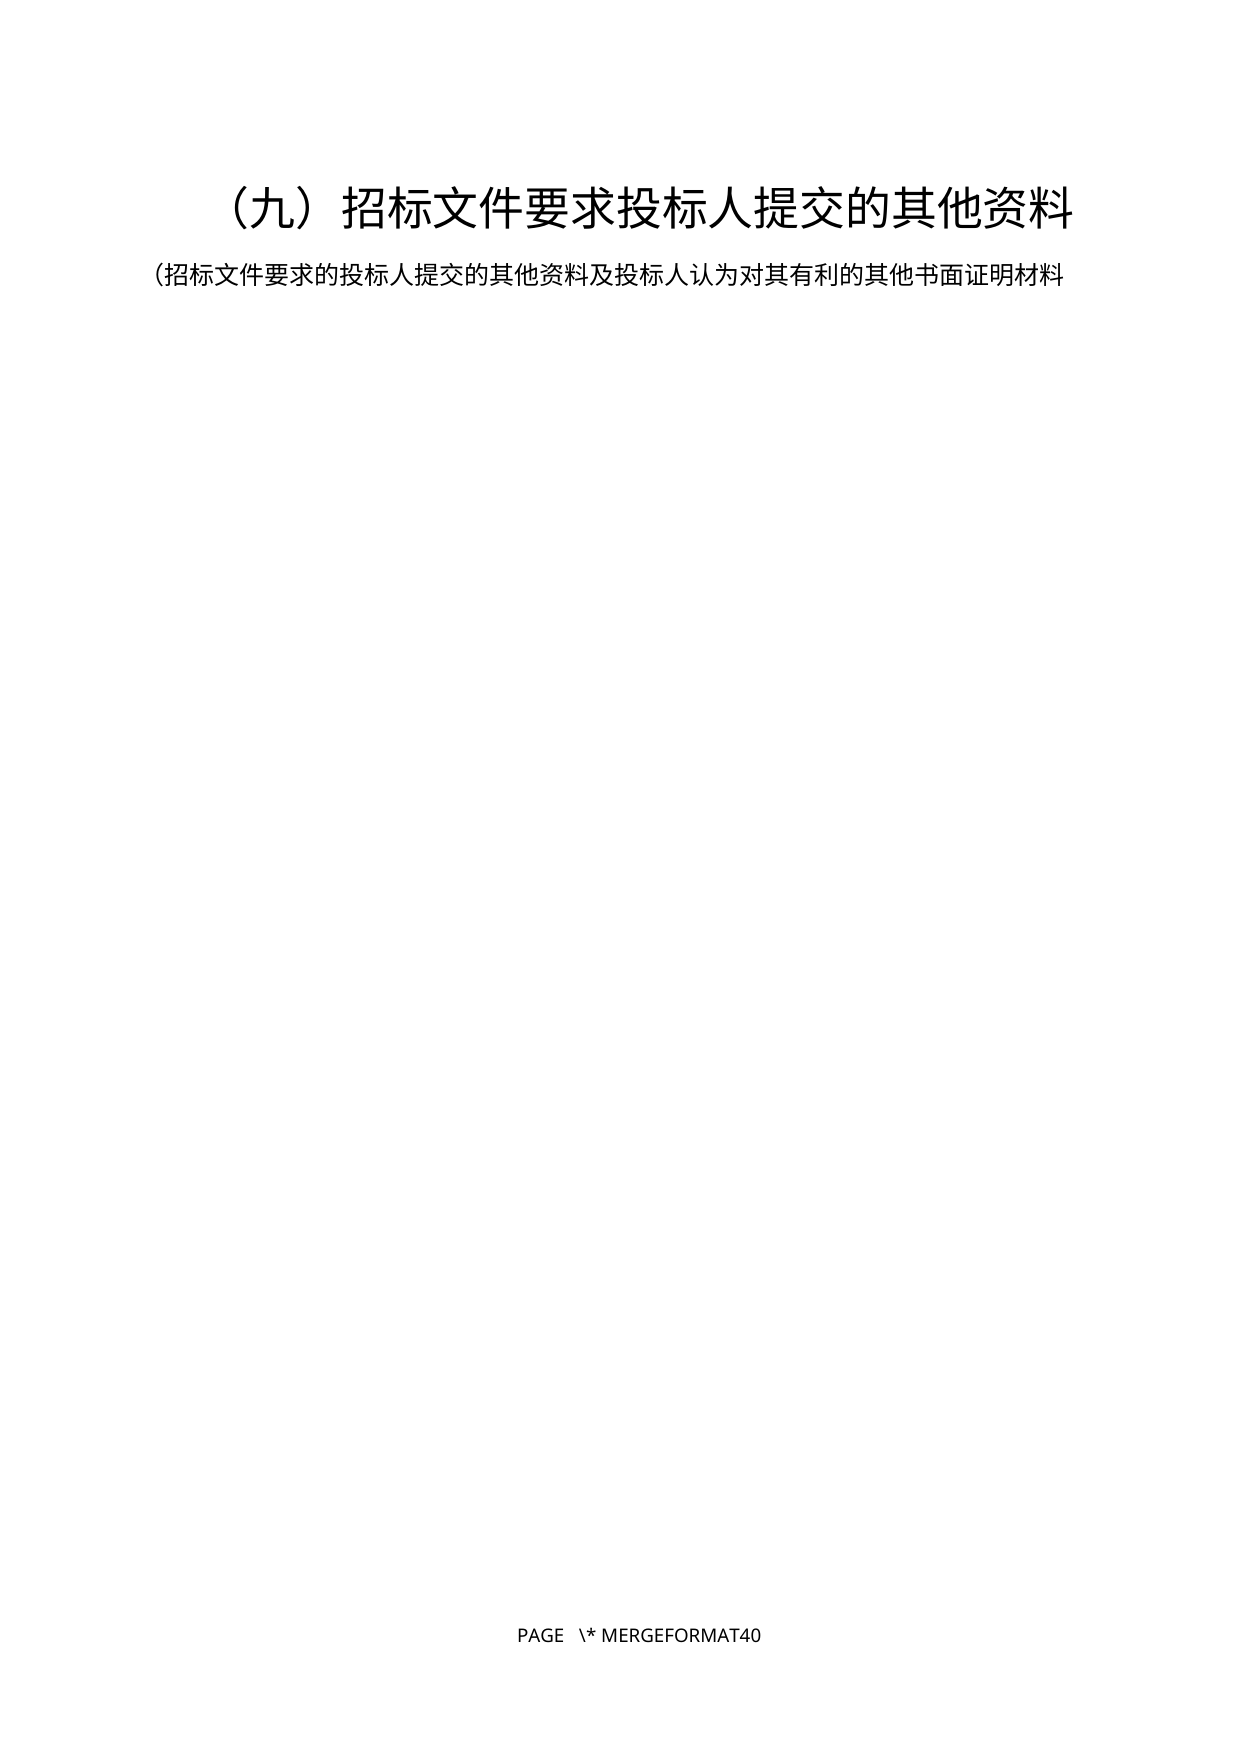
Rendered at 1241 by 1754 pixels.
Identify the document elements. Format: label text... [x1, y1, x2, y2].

text （招标文件要求的投标人提交的其他资料及投标人认为对其有利的其他书面证明材料 [89, 237, 1167, 296]
text （九）招标文件要求投标人提交的其他资料 [89, 179, 1167, 237]
